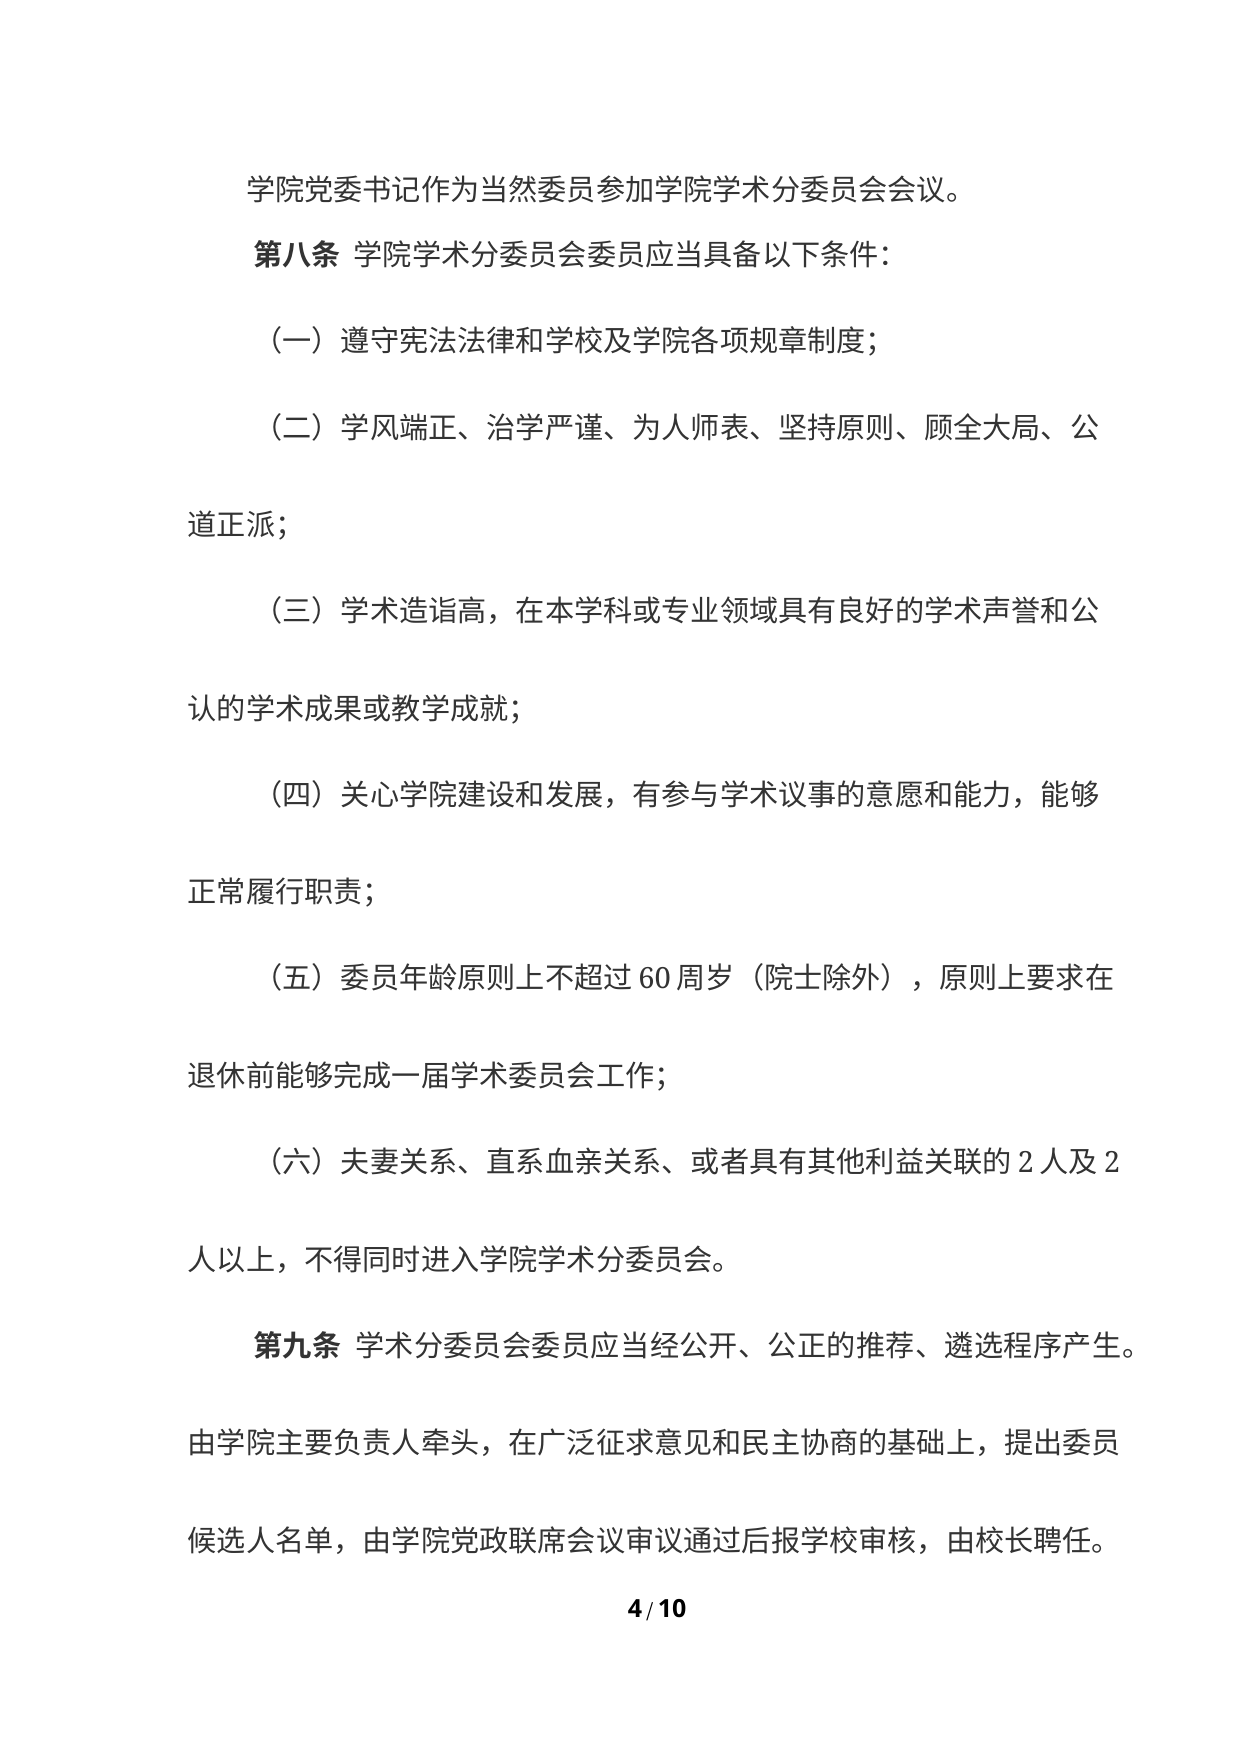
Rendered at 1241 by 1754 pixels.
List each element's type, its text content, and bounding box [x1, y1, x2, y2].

text 学院党委书记作为当然委员参加学院学术分委员会会议。 [187, 156, 1122, 221]
text 第八条 学院学术分委员会委员应当具备以下条件： [187, 221, 1122, 286]
text （五）委员年龄原则上不超过60周岁（院士除外），原则上要求在退休前能够完成一届学术委员会工作； [187, 944, 1122, 1106]
text （四）关心学院建设和发展，有参与学术议事的意愿和能力，能够正常履行职责； [187, 760, 1122, 923]
text 第九条 学术分委员会委员应当经公开、公正的推荐、遴选程序产生。由学院主要负责人牵头，在广泛征求意见和民主协商的基础上，提出委员候选人名单，由学院党政联席会议审议通过后报学校审核，由校长聘任。 [187, 1311, 1122, 1571]
text （六）夫妻关系、直系血亲关系、或者具有其他利益关联的2人及2人以上，不得同时进入学院学术分委员会。 [187, 1127, 1122, 1290]
text （三）学术造诣高，在本学科或专业领域具有良好的学术声誉和公认的学术成果或教学成就； [187, 576, 1122, 739]
text （一）遵守宪法法律和学校及学院各项规章制度； [187, 307, 1122, 372]
text （二）学风端正、治学严谨、为人师表、坚持原则、顾全大局、公道正派； [187, 393, 1122, 555]
